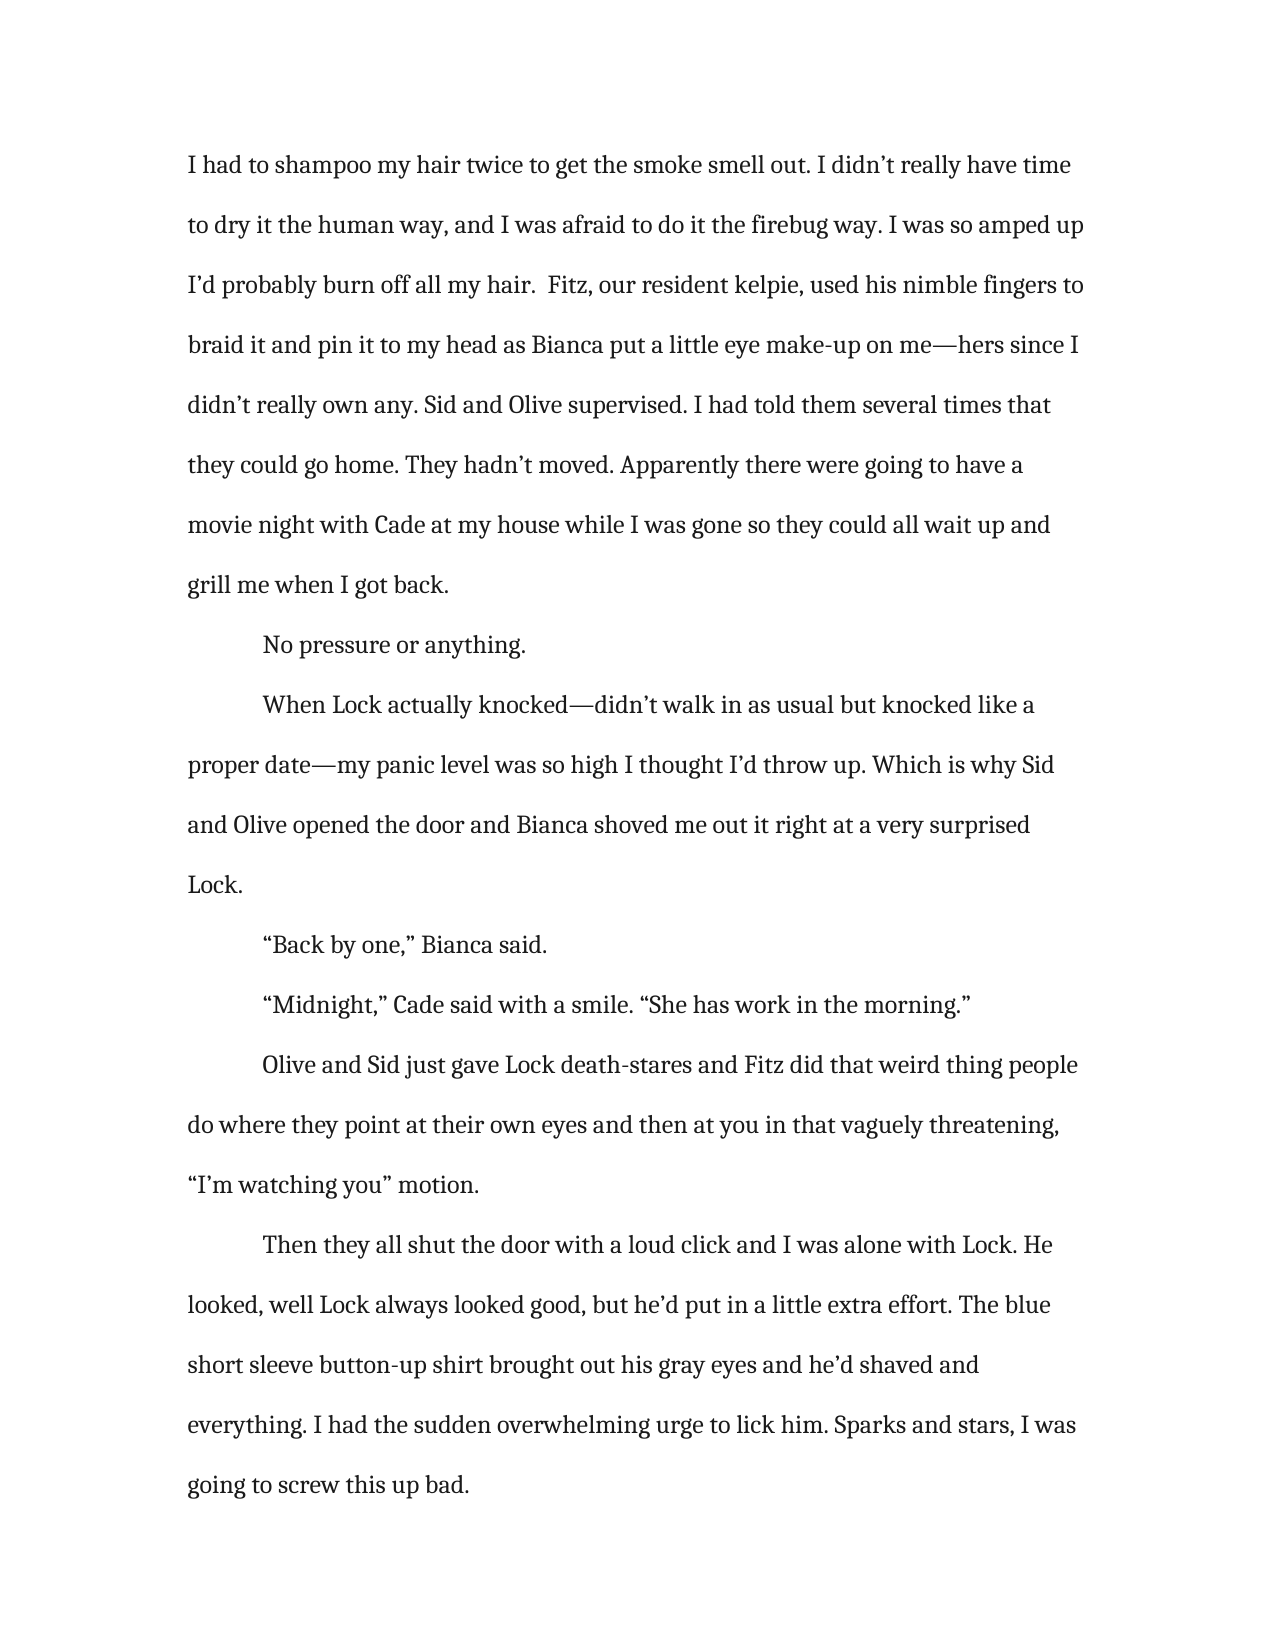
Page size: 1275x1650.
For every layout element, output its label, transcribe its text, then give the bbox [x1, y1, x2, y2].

text When Lock actually knocked—didn’t walk in as usual but knocked like a proper date—my panic level was so high I thought I’d throw up. Which is why Sid and Olive opened the door and Bianca shoved me out it right at a very surprised Lock. [187, 690, 1087, 900]
text “Midnight,” Cade said with a smile. “She has work in the morning.” [187, 990, 1087, 1020]
text I had to shampoo my hair twice to get the smoke smell out. I didn’t really have time to dry it the human way, and I was afraid to do it the firebug way. I was so amped up I’d probably burn off all my hair. Fitz, our resident kelpie, used his nimble fingers to braid it and pin it to my head as Bianca put a little eye make-up on me—hers since I didn’t really own any. Sid and Olive supervised. I had told them several times that they could go home. They hadn’t moved. Apparently there were going to have a movie night with Cade at my house while I was gone so they could all wait up and grill me when I got back. [187, 150, 1087, 600]
text “Back by one,” Bianca said. [187, 930, 1087, 960]
text Then they all shut the door with a loud click and I was alone with Lock. He looked, well Lock always looked good, but he’d put in a little extra effort. The blue short sleeve button-up shirt brought out his gray eyes and he’d shaved and everything. I had the sudden overwhelming urge to lick him. Sparks and stars, I was going to screw this up bad. [187, 1230, 1087, 1500]
text No pressure or anything. [187, 630, 1087, 660]
text Olive and Sid just gave Lock death-stares and Fitz did that weird thing people do where they point at their own eyes and then at you in that vaguely threatening, “I’m watching you” motion. [187, 1050, 1087, 1200]
